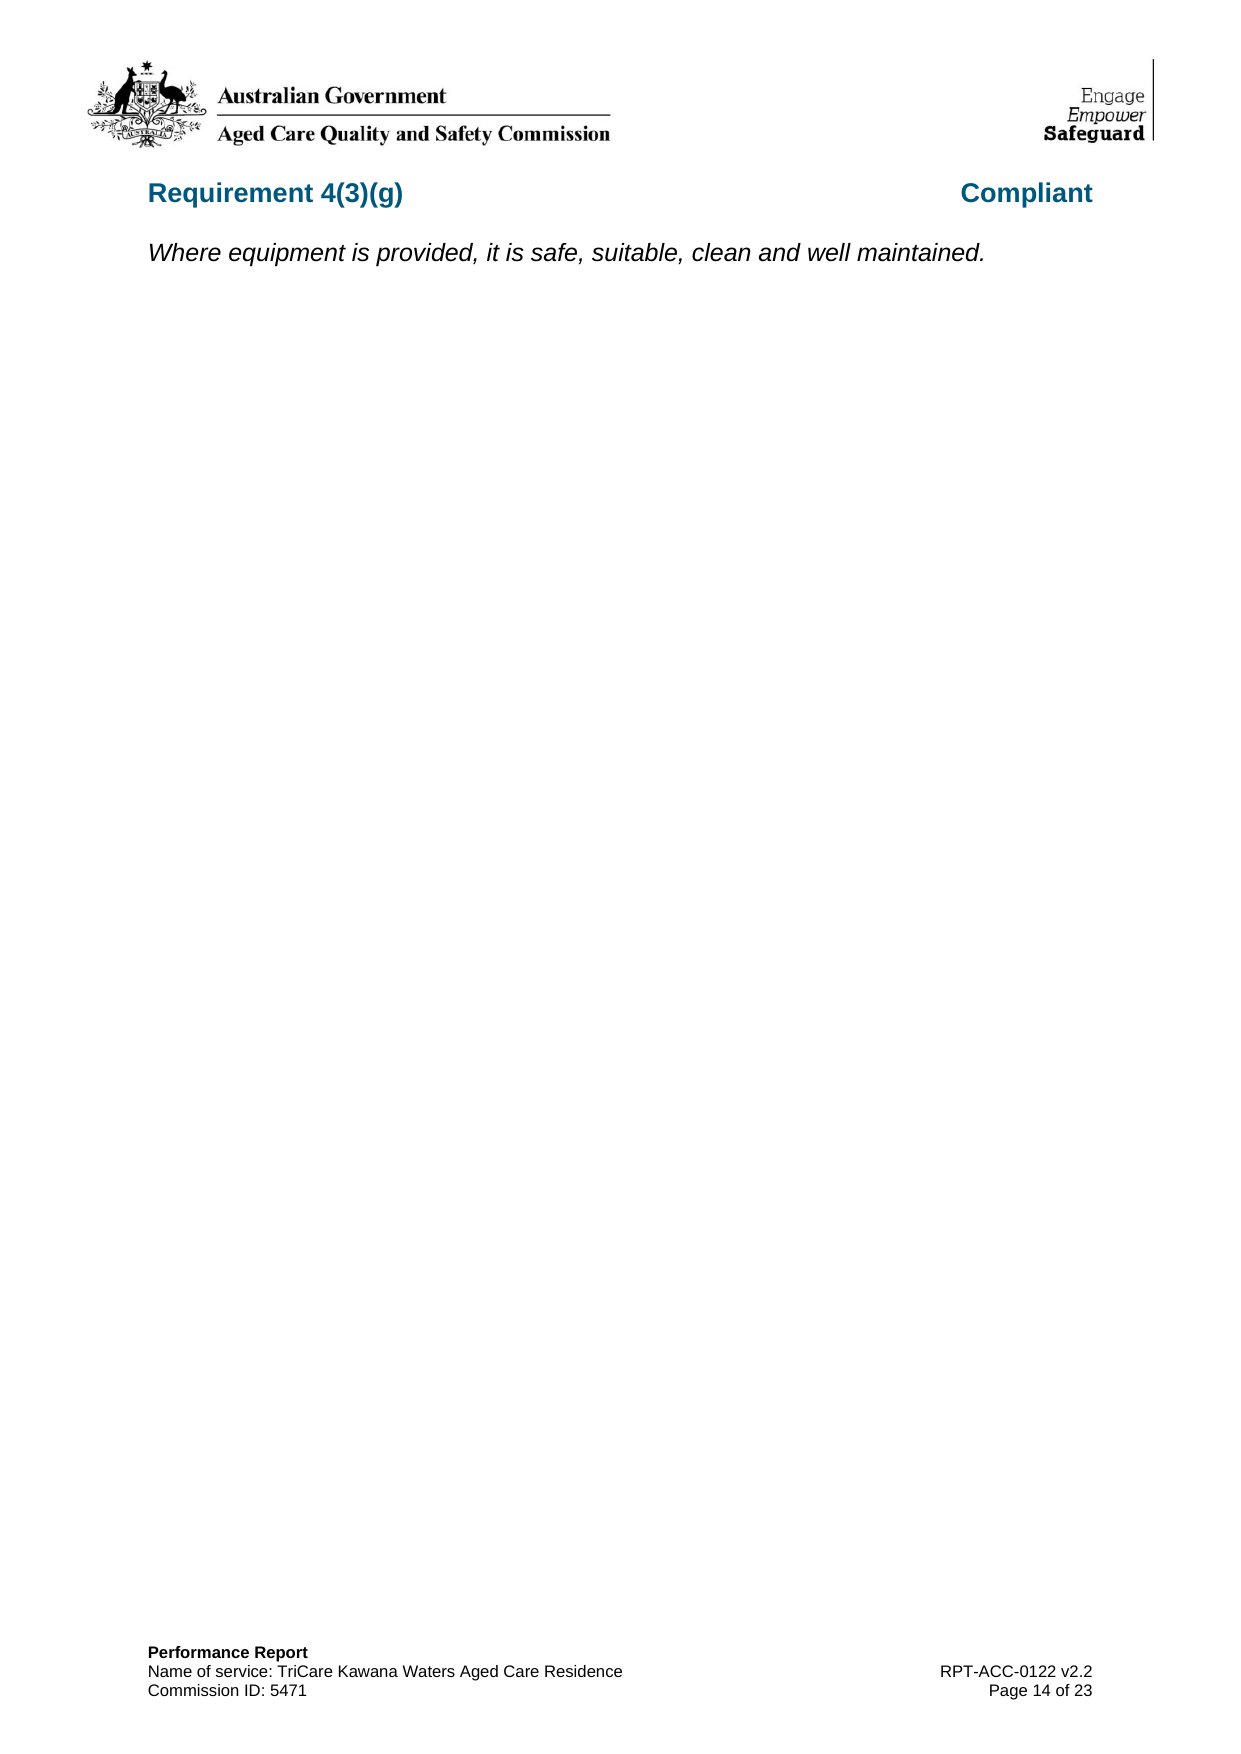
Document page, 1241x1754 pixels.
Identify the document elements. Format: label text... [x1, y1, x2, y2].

picture [1, 0, 1241, 169]
text Where equipment is provided, it is safe, suitable, clean and well maintained. [148, 238, 1092, 267]
subtitle Requirement 4(3)(g) Compliant [148, 177, 1092, 208]
